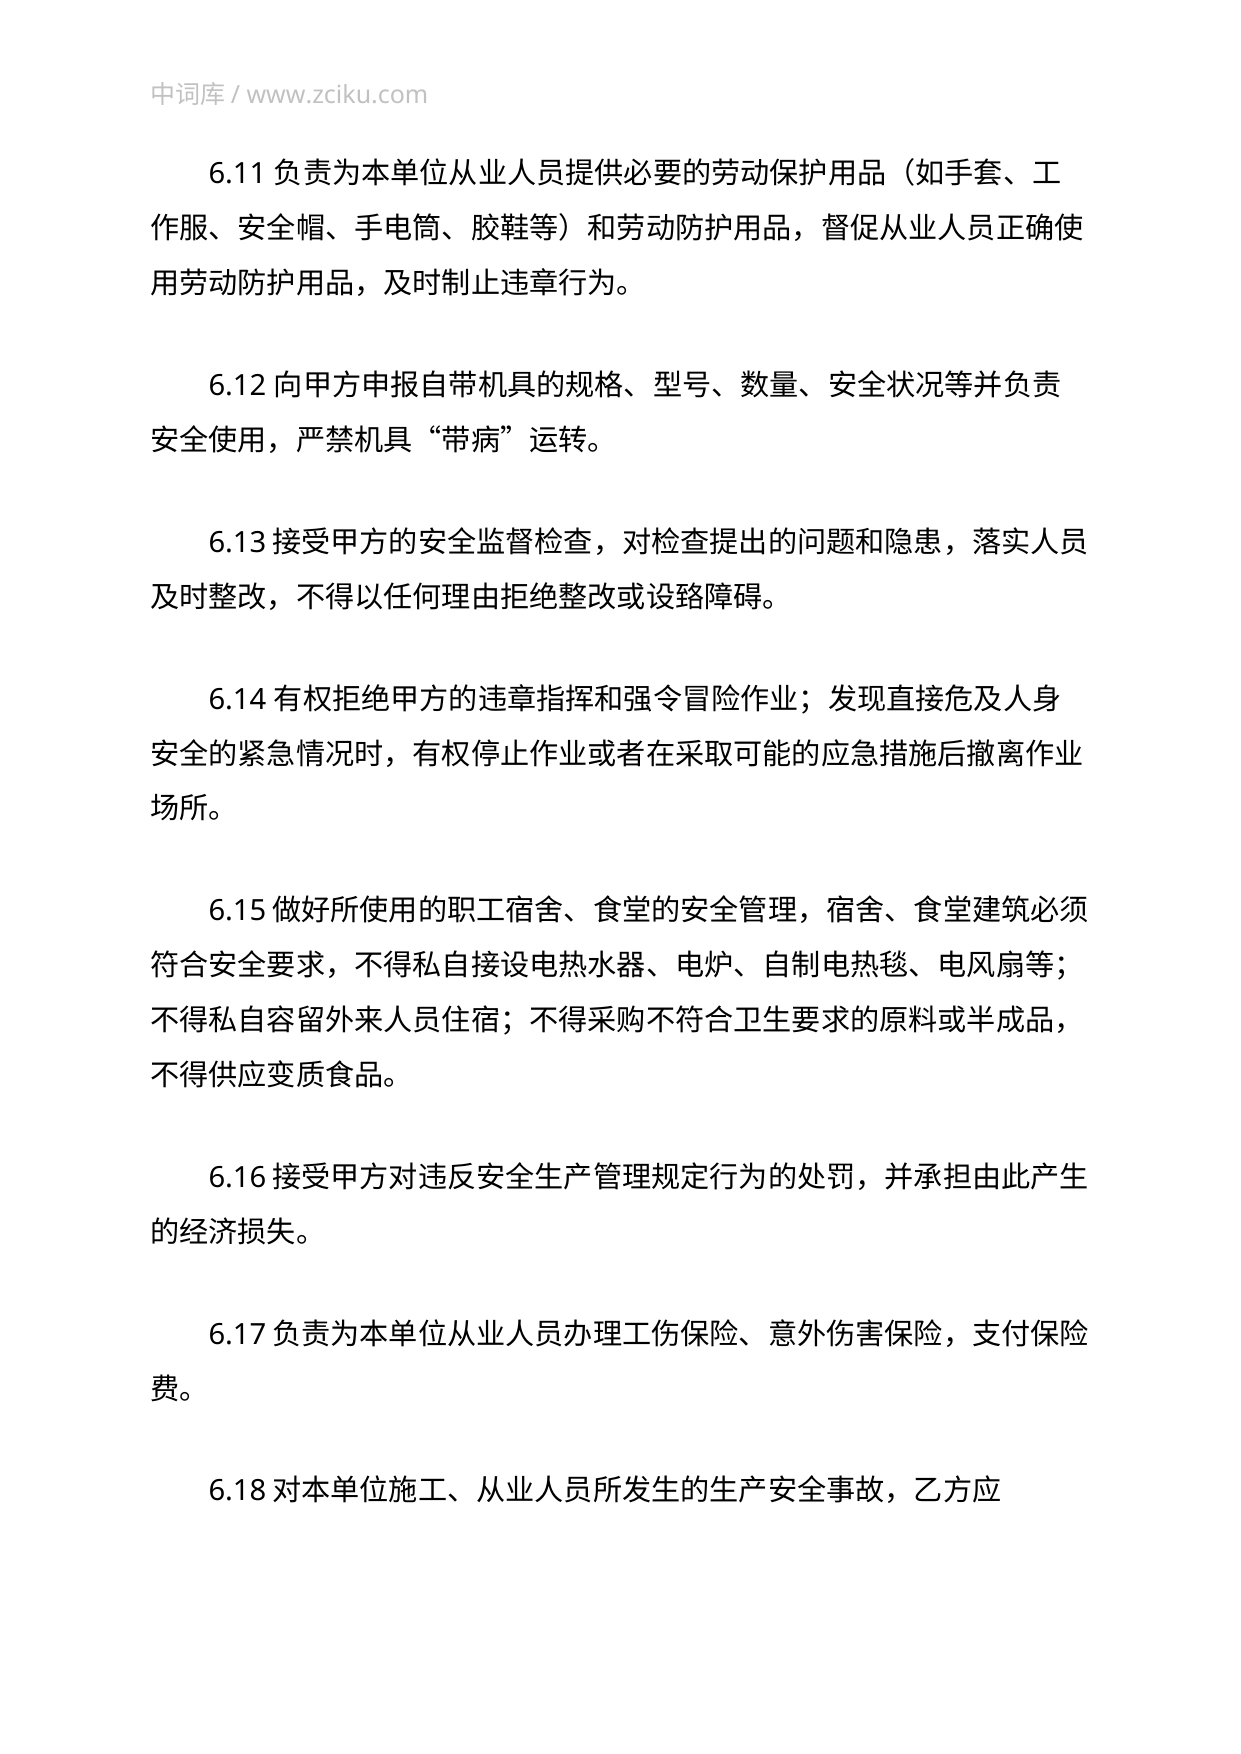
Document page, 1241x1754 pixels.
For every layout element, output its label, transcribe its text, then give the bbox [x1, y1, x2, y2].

text 6.18对本单位施工、从业人员所发生的生产安全事故，乙方应 [150, 1467, 1090, 1509]
text 6.13接受甲方的安全监督检查，对检查提出的问题和隐患，落实人员及时整改，不得以任何理由拒绝整改或设臵障碍。 [150, 518, 1090, 616]
text 6.12 向甲方申报自带机具的规格、型号、数量、安全状况等并负责安全使用，严禁机具“带病”运转。 [150, 362, 1090, 459]
text 6.14 有权拒绝甲方的违章指挥和强令冒险作业；发现直接危及人身安全的紧急情况时，有权停止作业或者在采取可能的应急措施后撤离作业场所。 [150, 675, 1090, 827]
text 6.11 负责为本单位从业人员提供必要的劳动保护用品（如手套、工作服、安全帽、手电筒、胶鞋等）和劳动防护用品，督促从业人员正确使用劳动防护用品，及时制止违章行为。 [150, 150, 1090, 302]
text 6.15做好所使用的职工宿舍、食堂的安全管理，宿舍、食堂建筑必须符合安全要求，不得私自接设电热水器、电炉、自制电热毯、电风扇等；不得私自容留外来人员住宿；不得采购不符合卫生要求的原料或半成品，不得供应变质食品。 [150, 887, 1090, 1094]
text 6.17负责为本单位从业人员办理工伤保险、意外伤害保险，支付保险费。 [150, 1310, 1090, 1407]
text 6.16接受甲方对违反安全生产管理规定行为的处罚，并承担由此产生的经济损失。 [150, 1153, 1090, 1251]
